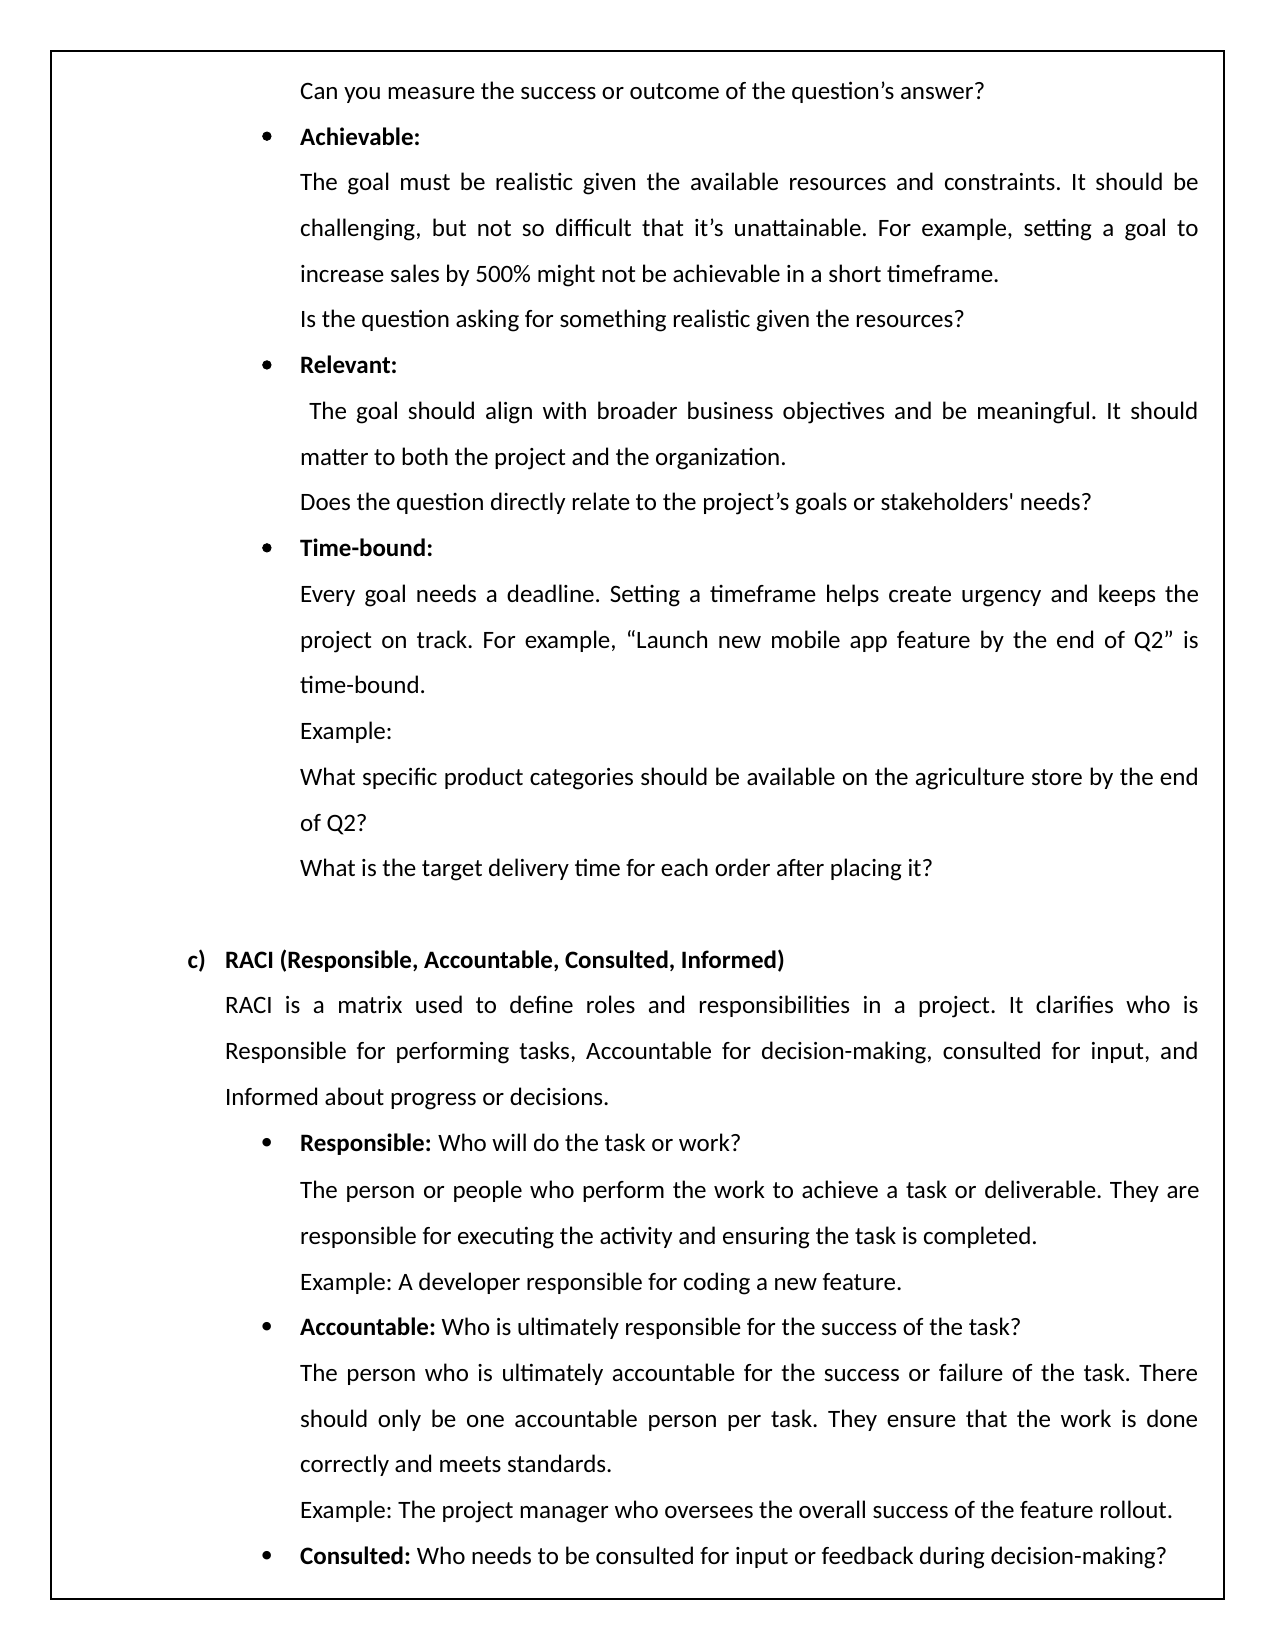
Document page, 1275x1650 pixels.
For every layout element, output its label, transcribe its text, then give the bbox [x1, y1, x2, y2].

list Achievable: [262, 121, 1200, 151]
list Responsible: Who will do the task or work? [262, 1127, 1200, 1157]
list Example: [300, 715, 1200, 746]
list Every goal needs a deadline. Setting a timeframe helps create urgency and keeps the project on track. For example, “Launch new mobile app feature by the end of Q2” is time-bound. [300, 578, 1200, 700]
list RACI is a matrix used to define roles and responsibilities in a project. It clarifies who is Responsible for performing tasks, Accountable for decision-making, consulted for input, and Informed about progress or decisions. [225, 989, 1200, 1112]
list Relevant: [262, 349, 1200, 380]
list Accountable: Who is ultimately responsible for the success of the task? [262, 1311, 1200, 1342]
list The goal must be realistic given the available resources and constraints. It should be challenging, but not so difficult that it’s unattainable. For example, setting a goal to increase sales by 500% might not be achievable in a short timeframe. [300, 166, 1200, 288]
list Does the question directly relate to the project’s goals or stakeholders' needs? [300, 487, 1200, 517]
list Example: A developer responsible for coding a new feature. [300, 1266, 1200, 1296]
list RACI (Responsible, Accountable, Consulted, Informed) [187, 944, 1200, 974]
list Example: The project manager who oversees the overall success of the feature rollout. [300, 1494, 1200, 1525]
list Can you measure the success or outcome of the question’s answer? [300, 75, 1200, 106]
list Time-bound: [262, 532, 1200, 563]
list The person who is ultimately accountable for the success or failure of the task. There should only be one accountable person per task. They ensure that the work is done correctly and meets standards. [300, 1357, 1200, 1479]
list Is the question asking for something realistic given the resources? [300, 304, 1200, 334]
list Consulted: Who needs to be consulted for input or feedback during decision-making? [262, 1540, 1200, 1571]
list The person or people who perform the work to achieve a task or deliverable. They are responsible for executing the activity and ensuring the task is completed. [300, 1174, 1200, 1251]
list The goal should align with broader business objectives and be meaningful. It should matter to both the project and the organization. [300, 395, 1200, 471]
list What specific product categories should be available on the agriculture store by the end of Q2? [300, 761, 1200, 837]
list What is the target delivery time for each order after placing it? [300, 852, 1200, 883]
